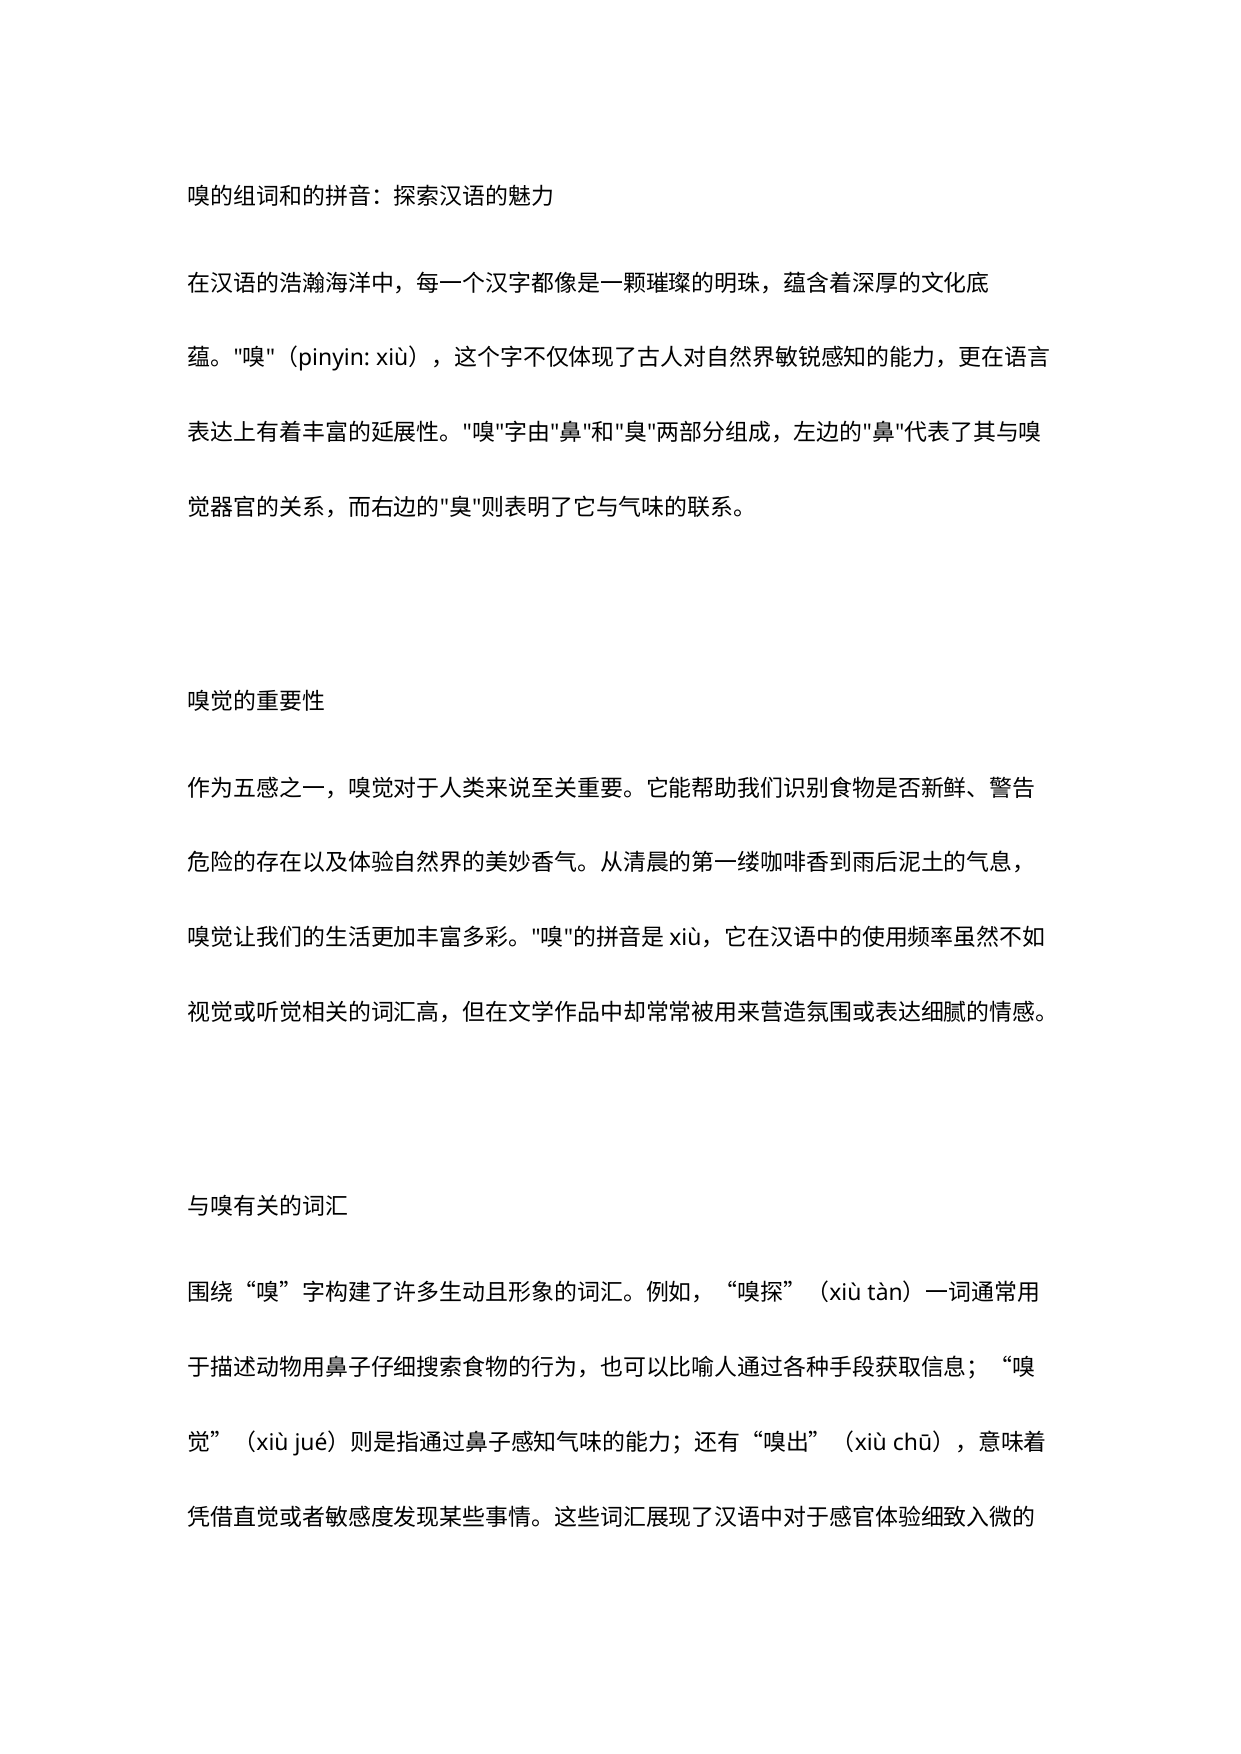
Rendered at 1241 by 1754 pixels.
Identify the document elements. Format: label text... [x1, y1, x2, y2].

text 在汉语的浩瀚海洋中，每一个汉字都像是一颗璀璨的明珠，蕴含着深厚的文化底蕴。"嗅"（pinyin: xiù），这个字不仅体现了古人对自然界敏锐感知的能力，更在语言表达上有着丰富的延展性。"嗅"字由"鼻"和"臭"两部分组成，左边的"鼻"代表了其与嗅觉器官的关系，而右边的"臭"则表明了它与气味的联系。 [187, 248, 1053, 538]
text 作为五感之一，嗅觉对于人类来说至关重要。它能帮助我们识别食物是否新鲜、警告危险的存在以及体验自然界的美妙香气。从清晨的第一缕咖啡香到雨后泥土的气息，嗅觉让我们的生活更加丰富多彩。"嗅"的拼音是xiù，它在汉语中的使用频率虽然不如视觉或听觉相关的词汇高，但在文学作品中却常常被用来营造氛围或表达细腻的情感。 [187, 753, 1053, 1043]
text 与嗅有关的词汇 [187, 1172, 1053, 1237]
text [187, 1258, 1053, 1547]
text 嗅的组词和的拼音：探索汉语的魅力 [187, 162, 1053, 227]
text 嗅觉的重要性 [187, 667, 1053, 732]
